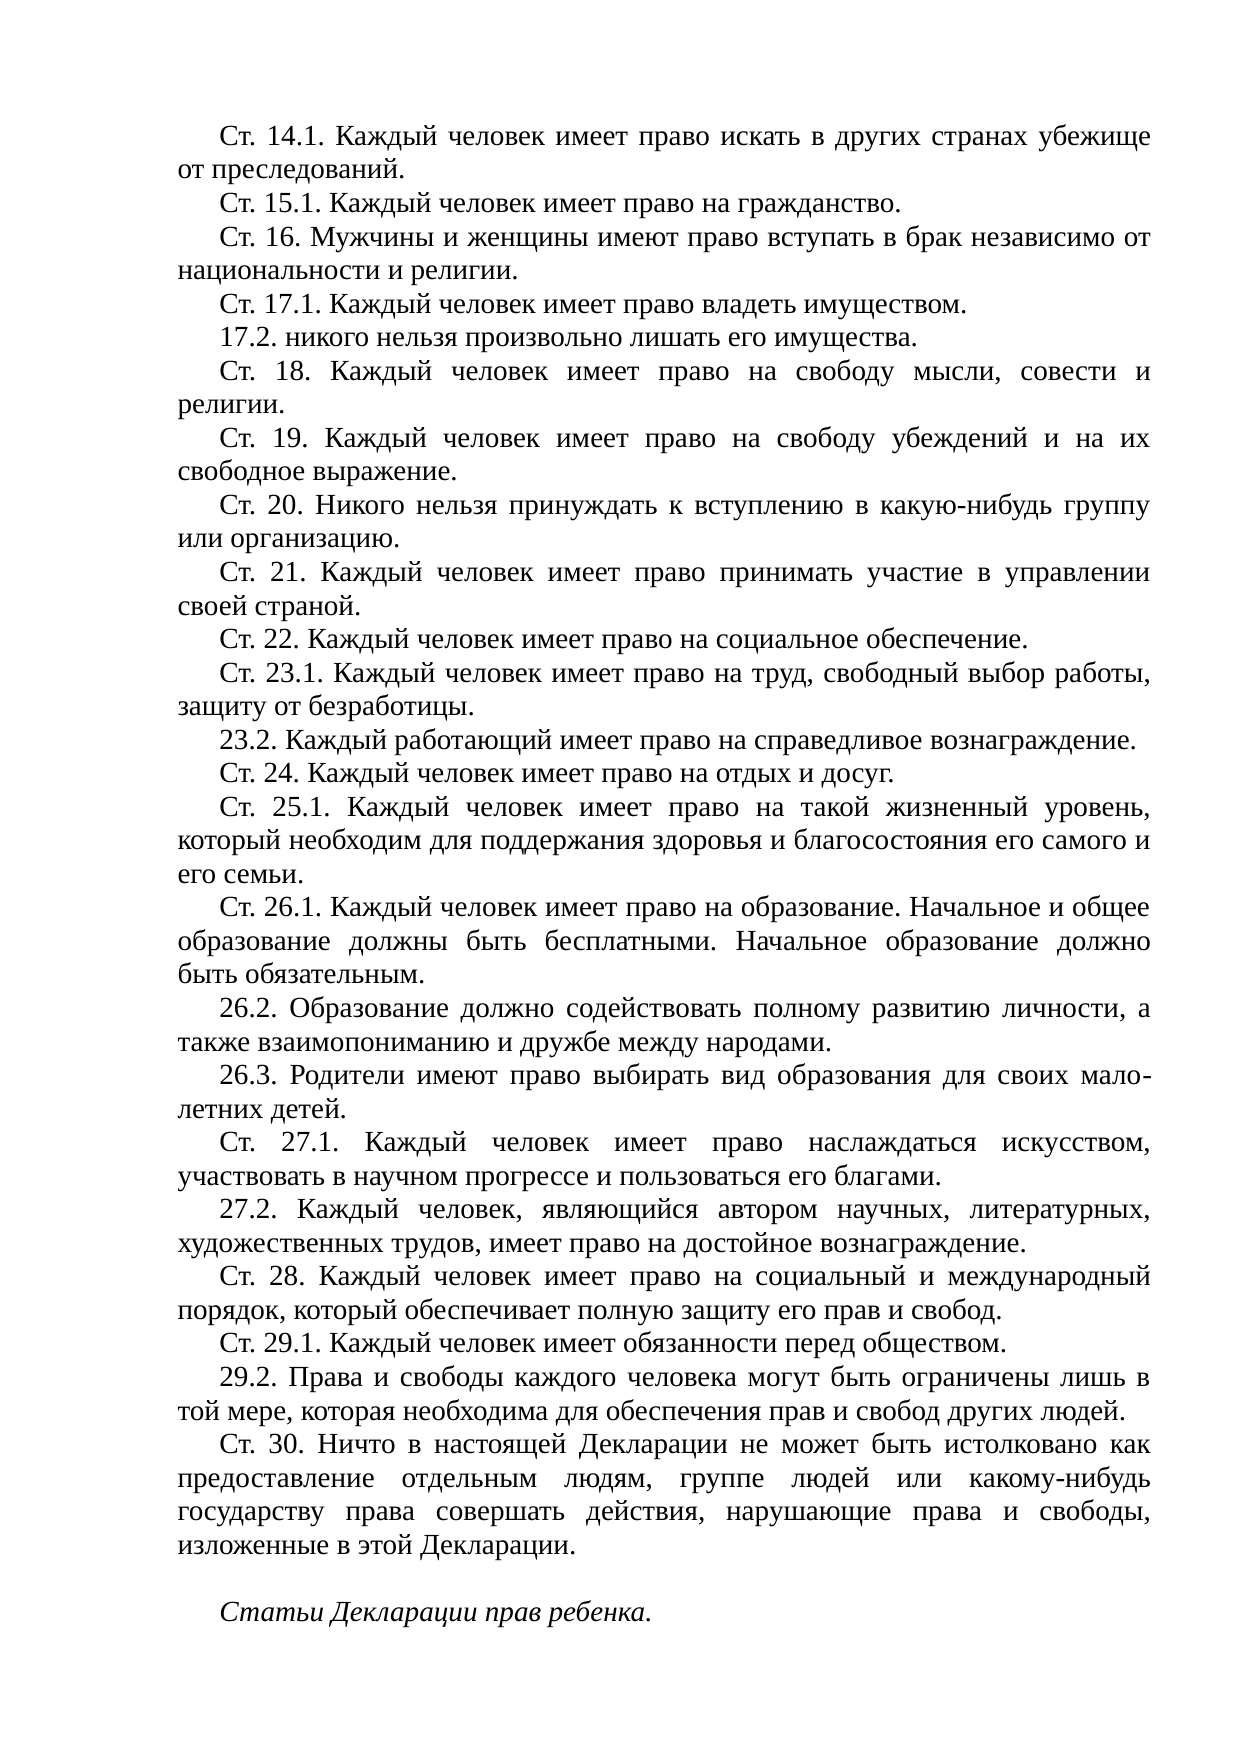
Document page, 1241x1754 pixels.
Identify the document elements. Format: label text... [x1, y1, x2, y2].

text Ст. 27.1. Каждый человек имеет право наслаждаться искусством, участвовать в научном прогрессе и пользоваться его благами. [177, 1124, 1152, 1191]
text Ст. 14.1. Каждый человек имеет право искать в других странах убежище от преследований. [177, 118, 1152, 185]
text 26.2. Образование должно содействовать полному развитию личности, а также взаимопониманию и дружбе между народами. [177, 990, 1152, 1057]
text Статьи Декларации прав ребенка. [177, 1594, 1152, 1627]
text Ст. 24. Каждый человек имеет право на отдых и досуг. [177, 755, 1152, 789]
text Ст. 29.1. Каждый человек имеет обязанности перед обществом. [177, 1326, 1152, 1359]
text 17.2. никого нельзя произвольно лишать его имущества. [177, 319, 1152, 353]
text Ст. 15.1. Каждый человек имеет право на гражданство. [177, 185, 1152, 219]
text 29.2. Права и свободы каждого человека могут быть ограничены лишь в той мере, которая необходима для обеспечения прав и свобод других людей. [177, 1359, 1152, 1426]
text 23.2. Каждый работающий имеет право на справедливое вознаграждение. [177, 722, 1152, 755]
text Ст. 16. Мужчины и женщины имеют право вступать в брак независимо от национальности и религии. [177, 219, 1152, 286]
text Ст. 28. Каждый человек имеет право на социальный и международный порядок, который обеспечивает полную защиту его прав и свобод. [177, 1258, 1152, 1326]
text Ст. 25.1. Каждый человек имеет право на такой жизненный уровень, который необходим для поддержания здоровья и благосостояния его самого и его семьи. [177, 789, 1152, 889]
text Ст. 18. Каждый человек имеет право на свободу мысли, совести и религии. [177, 353, 1152, 420]
text Ст. 22. Каждый человек имеет право на социальное обеспечение. [177, 621, 1152, 655]
text Ст. 23.1. Каждый человек имеет право на труд, свободный выбор работы, защиту от безработицы. [177, 655, 1152, 722]
text Ст. 26.1. Каждый человек имеет право на образование. Начальное и общее образование должны быть бесплатными. Начальное образование должно быть обязательным. [177, 889, 1152, 990]
text Ст. 19. Каждый человек имеет право на свободу убеждений и на их свободное выражение. [177, 420, 1152, 487]
text Ст. 21. Каждый человек имеет право принимать участие в управлении своей страной. [177, 554, 1152, 621]
text Ст. 30. Ничто в настоящей Декларации не может быть истолковано как предоставление отдельным людям, группе людей или какому-нибудь государству права совершать действия, нарушающие права и свободы, изложенные в этой Декларации. [177, 1426, 1152, 1560]
text 27.2. Каждый человек, являющийся автором научных, литературных, художественных трудов, имеет право на достойное вознаграждение. [177, 1191, 1152, 1258]
text Ст. 17.1. Каждый человек имеет право владеть имуществом. [177, 286, 1152, 319]
text 26.3. Родители имеют право выбирать вид образования для своих малолетних детей. [177, 1057, 1152, 1124]
text Ст. 20. Никого нельзя принуждать к вступлению в какую-нибудь группу или организацию. [177, 487, 1152, 554]
